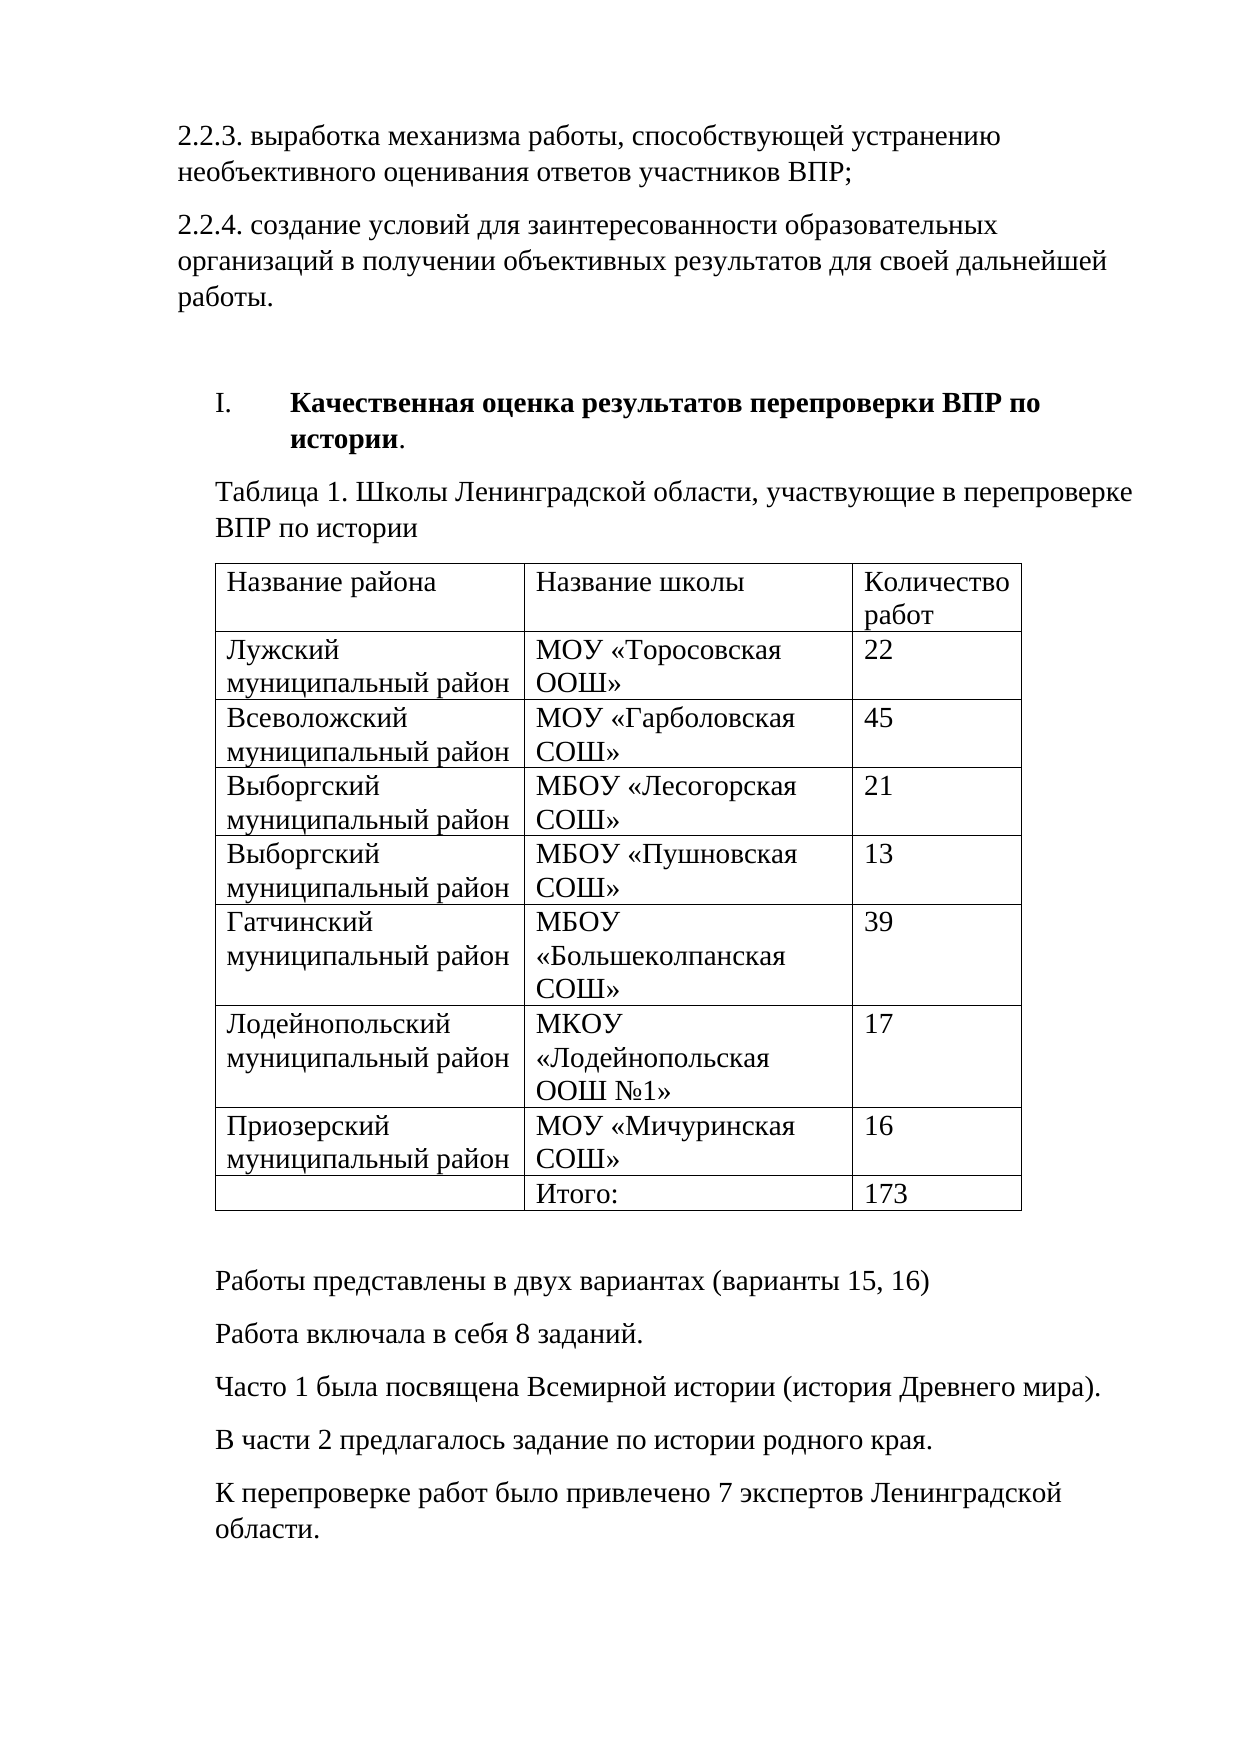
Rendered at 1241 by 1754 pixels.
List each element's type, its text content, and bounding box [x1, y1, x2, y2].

table_cell 45 [853, 700, 1021, 767]
text 2.2.3. выработка механизма работы, способствующей устранению необъективного оценивания ответов участников ВПР; [177, 118, 1152, 188]
table_cell 22 [853, 632, 1021, 699]
table_cell Итого: [525, 1176, 852, 1209]
table_cell Всеволожский муниципальный район [216, 700, 524, 767]
table_cell 17 [853, 1006, 1021, 1107]
table_cell Лодейнопольский муниципальный район [216, 1006, 524, 1107]
table_cell МОУ «Торосовская ООШ» [525, 632, 852, 699]
text К перепроверке работ было привлечено 7 экспертов Ленинградской области. [215, 1475, 1152, 1544]
table_cell МОУ «Мичуринская СОШ» [525, 1108, 852, 1175]
table_cell 16 [853, 1108, 1021, 1175]
table_cell 173 [853, 1176, 1021, 1209]
text Работы представлены в двух вариантах (варианты 15, 16) [215, 1263, 1152, 1297]
text Таблица 1. Школы Ленинградской области, участвующие в перепроверке ВПР по истории [215, 474, 1152, 544]
text Работа включала в себя 8 заданий. [215, 1316, 1152, 1350]
table_cell Гатчинский муниципальный район [216, 905, 524, 1005]
table_cell Лужский муниципальный район [216, 632, 524, 699]
table_cell МБОУ «Пушновская СОШ» [525, 836, 852, 903]
table_cell МБОУ «Лесогорская СОШ» [525, 768, 852, 835]
table_cell МБОУ «Большеколпанская СОШ» [525, 905, 852, 1005]
table_cell Выборгский муниципальный район [216, 768, 524, 835]
text 2.2.4. создание условий для заинтересованности образовательных организаций в получении объективных результатов для своей дальнейшей работы. [177, 207, 1152, 313]
table_header Количество работ [853, 564, 1021, 631]
text Часто 1 была посвящена Всемирной истории (история Древнего мира). [215, 1369, 1152, 1403]
list Качественная оценка результатов перепроверки ВПР по истории. [215, 385, 1152, 455]
table_cell 13 [853, 836, 1021, 903]
table_header Название района [216, 564, 524, 631]
table_cell [216, 1176, 524, 1209]
table_cell Приозерский муниципальный район [216, 1108, 524, 1175]
table_header Название школы [525, 564, 852, 631]
table_cell МОУ «Гарболовская СОШ» [525, 700, 852, 767]
table_cell Выборгский муниципальный район [216, 836, 524, 903]
table_cell МКОУ «Лодейнопольская ООШ №1» [525, 1006, 852, 1107]
text В части 2 предлагалось задание по истории родного края. [215, 1422, 1152, 1455]
table_cell 39 [853, 905, 1021, 1005]
table_cell 21 [853, 768, 1021, 835]
